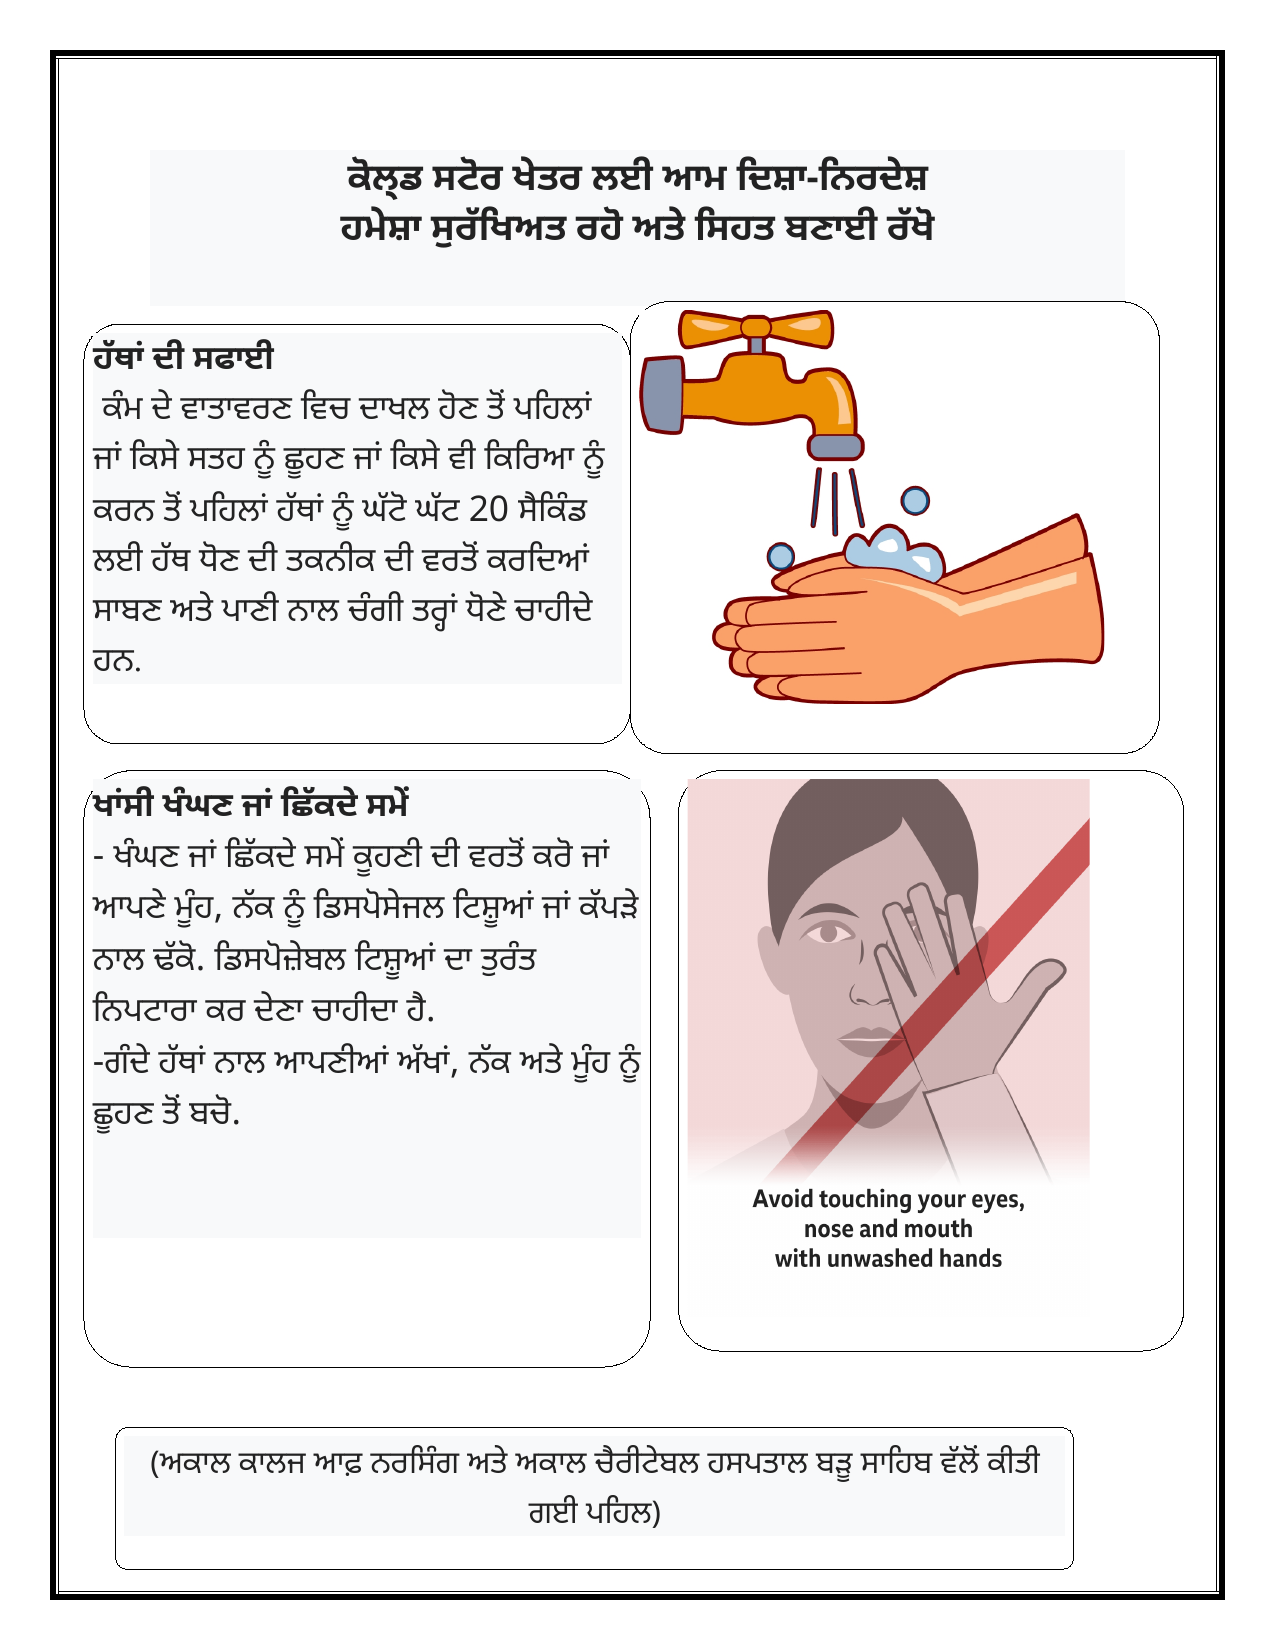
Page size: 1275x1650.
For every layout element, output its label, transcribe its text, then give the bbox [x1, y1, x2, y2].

picture [639, 310, 1105, 704]
text ਕੋਲ੍ਡ ਸਟੋਰ ਖੇਤਰ ਲਈ ਆਮ ਦਿਸ਼ਾ-ਨਿਰਦੇਸ਼ [150, 150, 1125, 205]
text ਹਮੇਸ਼ਾ ਸੁਰੱਖਿਅਤ ਰਹੋ ਅਤੇ ਸਿਹਤ ਬਣਾਈ ਰੱਖੋ [150, 205, 1125, 255]
picture [687, 779, 1090, 1317]
